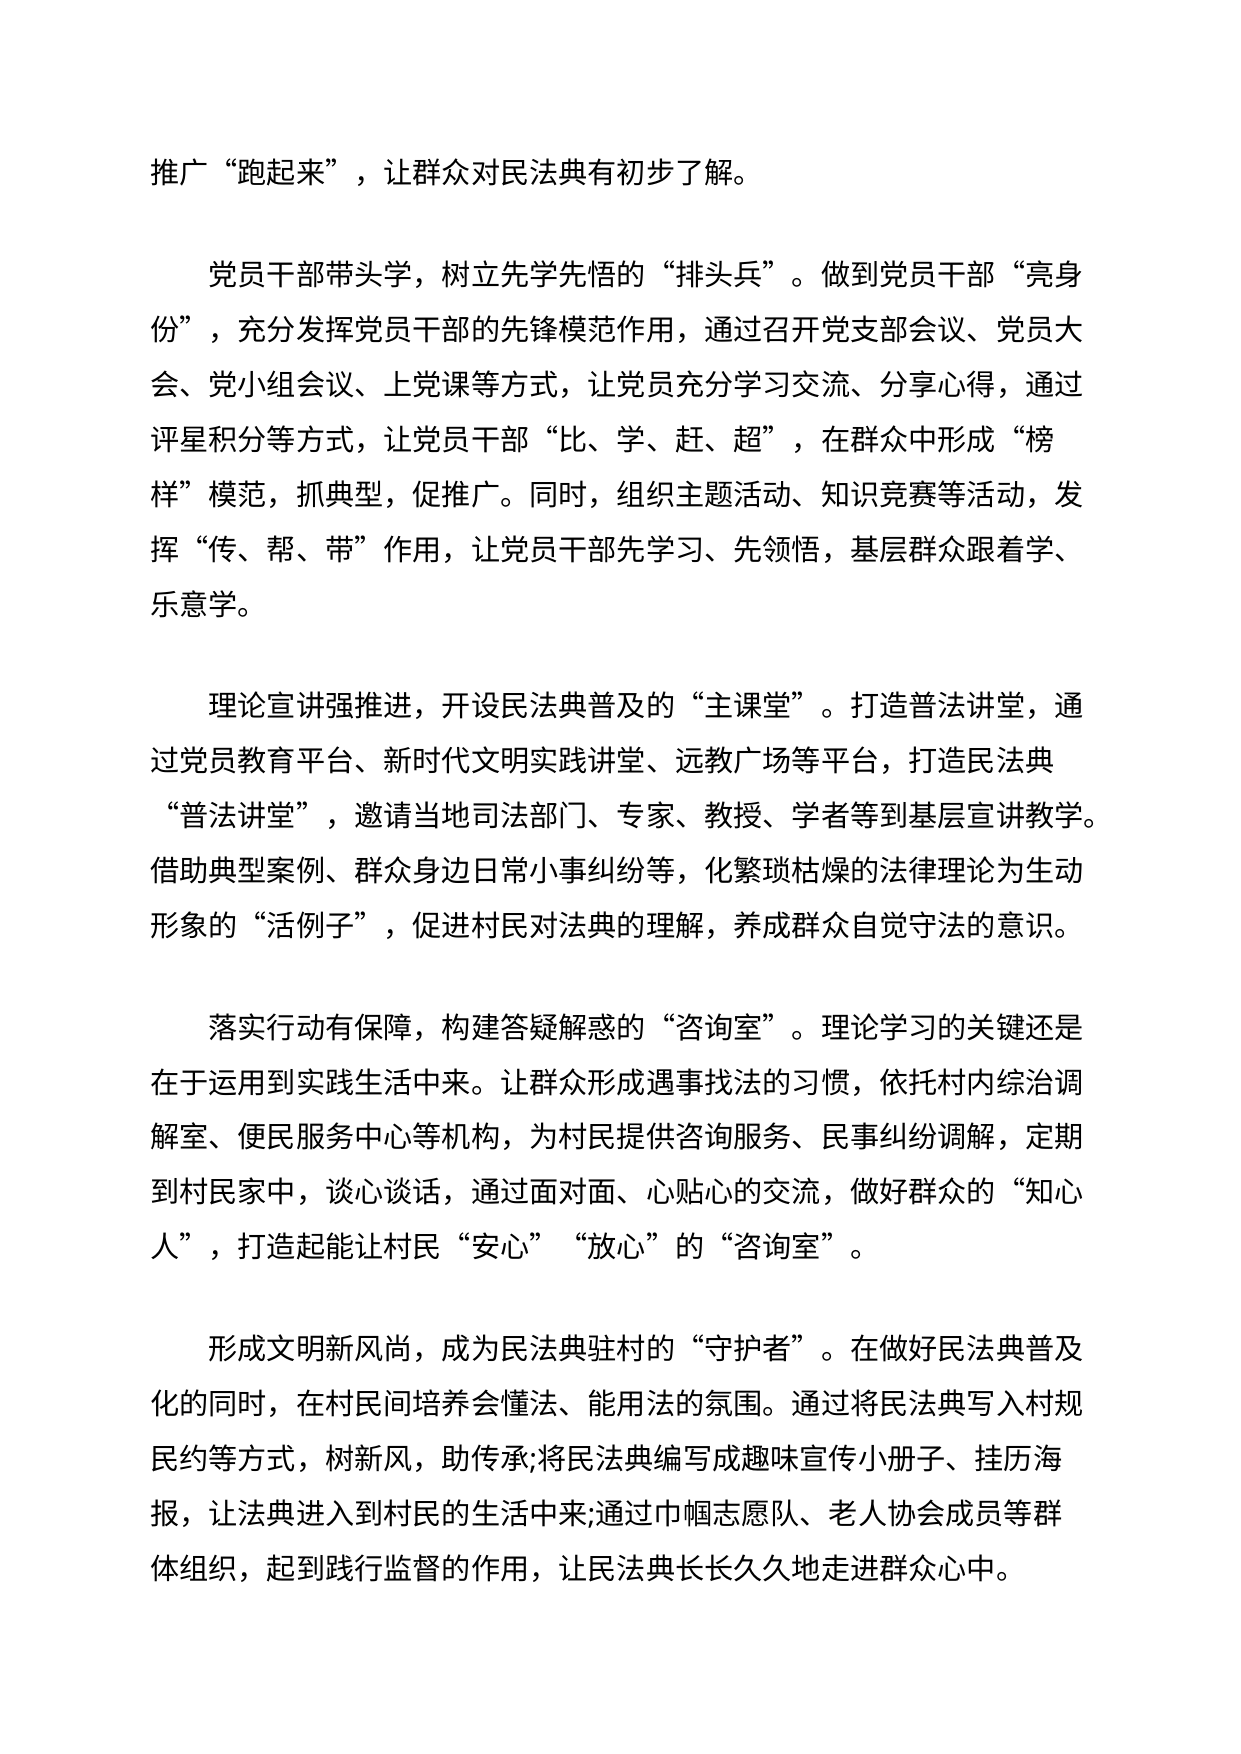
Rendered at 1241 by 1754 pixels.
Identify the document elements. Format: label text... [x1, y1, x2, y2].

text 理论宣讲强推进，开设民法典普及的“主课堂”。打造普法讲堂，通过党员教育平台、新时代文明实践讲堂、远教广场等平台，打造民法典“普法讲堂”，邀请当地司法部门、专家、教授、学者等到基层宣讲教学。借助典型案例、群众身边日常小事纠纷等，化繁琐枯燥的法律理论为生动形象的“活例子”，促进村民对法典的理解，养成群众自觉守法的意识。 [150, 683, 1090, 945]
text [150, 150, 1090, 192]
text 落实行动有保障，构建答疑解惑的“咨询室”。理论学习的关键还是在于运用到实践生活中来。让群众形成遇事找法的习惯，依托村内综治调解室、便民服务中心等机构，为村民提供咨询服务、民事纠纷调解，定期到村民家中，谈心谈话，通过面对面、心贴心的交流，做好群众的“知心人”，打造起能让村民“安心”“放心”的“咨询室”。 [150, 1004, 1090, 1266]
text 党员干部带头学，树立先学先悟的“排头兵”。做到党员干部“亮身份”，充分发挥党员干部的先锋模范作用，通过召开党支部会议、党员大会、党小组会议、上党课等方式，让党员充分学习交流、分享心得，通过评星积分等方式，让党员干部“比、学、赶、超”，在群众中形成“榜样”模范，抓典型，促推广。同时，组织主题活动、知识竞赛等活动，发挥“传、帮、带”作用，让党员干部先学习、先领悟，基层群众跟着学、乐意学。 [150, 252, 1090, 623]
text 形成文明新风尚，成为民法典驻村的“守护者”。在做好民法典普及化的同时，在村民间培养会懂法、能用法的氛围。通过将民法典写入村规民约等方式，树新风，助传承;将民法典编写成趣味宣传小册子、挂历海报，让法典进入到村民的生活中来;通过巾帼志愿队、老人协会成员等群体组织，起到践行监督的作用，让民法典长长久久地走进群众心中。 [150, 1326, 1090, 1588]
